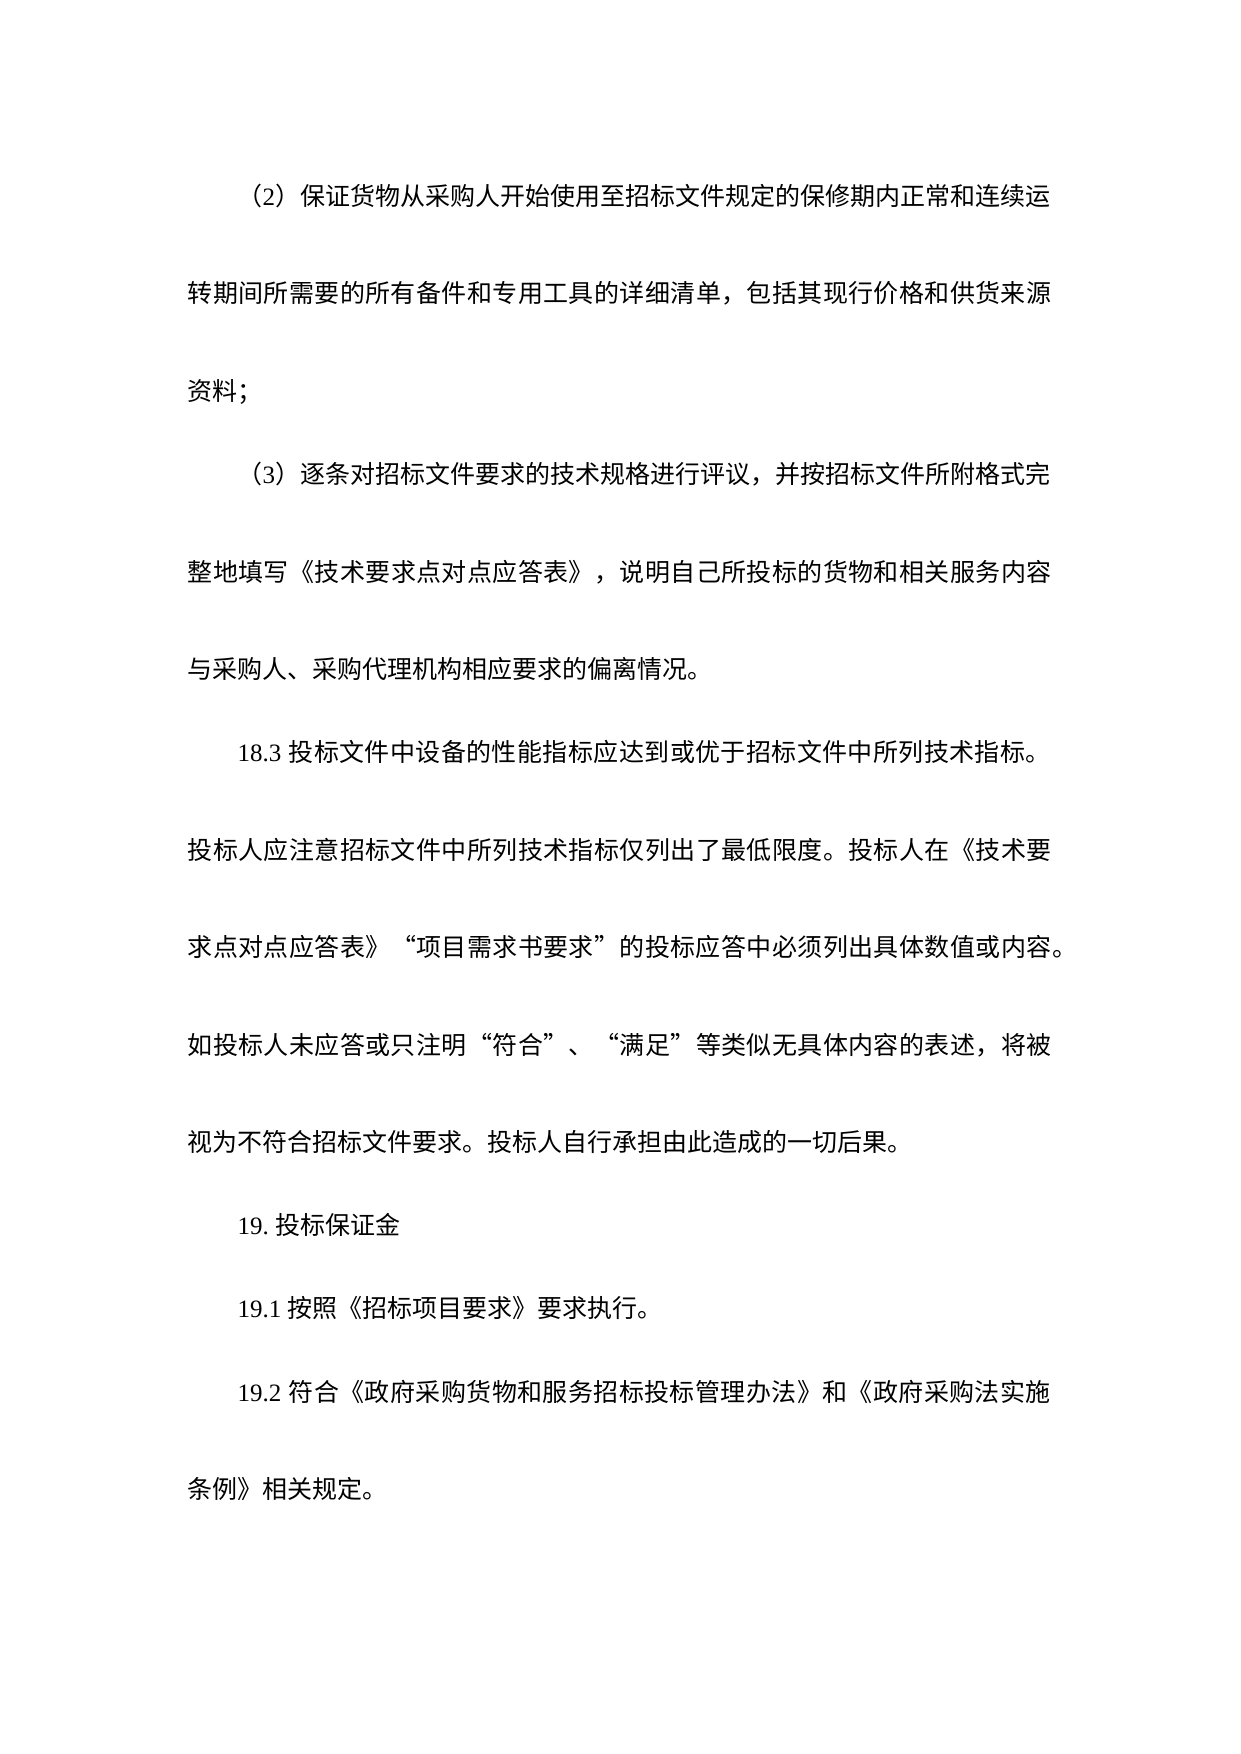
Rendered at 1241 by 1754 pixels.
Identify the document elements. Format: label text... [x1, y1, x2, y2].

text 19. 投标保证金 [187, 1191, 1053, 1256]
text 19.1 按照《招标项目要求》要求执行。 [187, 1274, 1053, 1339]
text 18.3 投标文件中设备的性能指标应达到或优于招标文件中所列技术指标。投标人应注意招标文件中所列技术指标仅列出了最低限度。投标人在《技术要求点对点应答表》“项目需求书要求”的投标应答中必须列出具体数值或内容。如投标人未应答或只注明“符合”、“满足”等类似无具体内容的表述，将被视为不符合招标文件要求。投标人自行承担由此造成的一切后果。 [187, 718, 1053, 1173]
text 19.2 符合《政府采购货物和服务招标投标管理办法》和《政府采购法实施条例》相关规定。 [187, 1358, 1053, 1520]
text （2）保证货物从采购人开始使用至招标文件规定的保修期内正常和连续运转期间所需要的所有备件和专用工具的详细清单，包括其现行价格和供货来源资料； [187, 162, 1053, 422]
text （3）逐条对招标文件要求的技术规格进行评议，并按招标文件所附格式完整地填写《技术要求点对点应答表》，说明自己所投标的货物和相关服务内容与采购人、采购代理机构相应要求的偏离情况。 [187, 440, 1053, 700]
